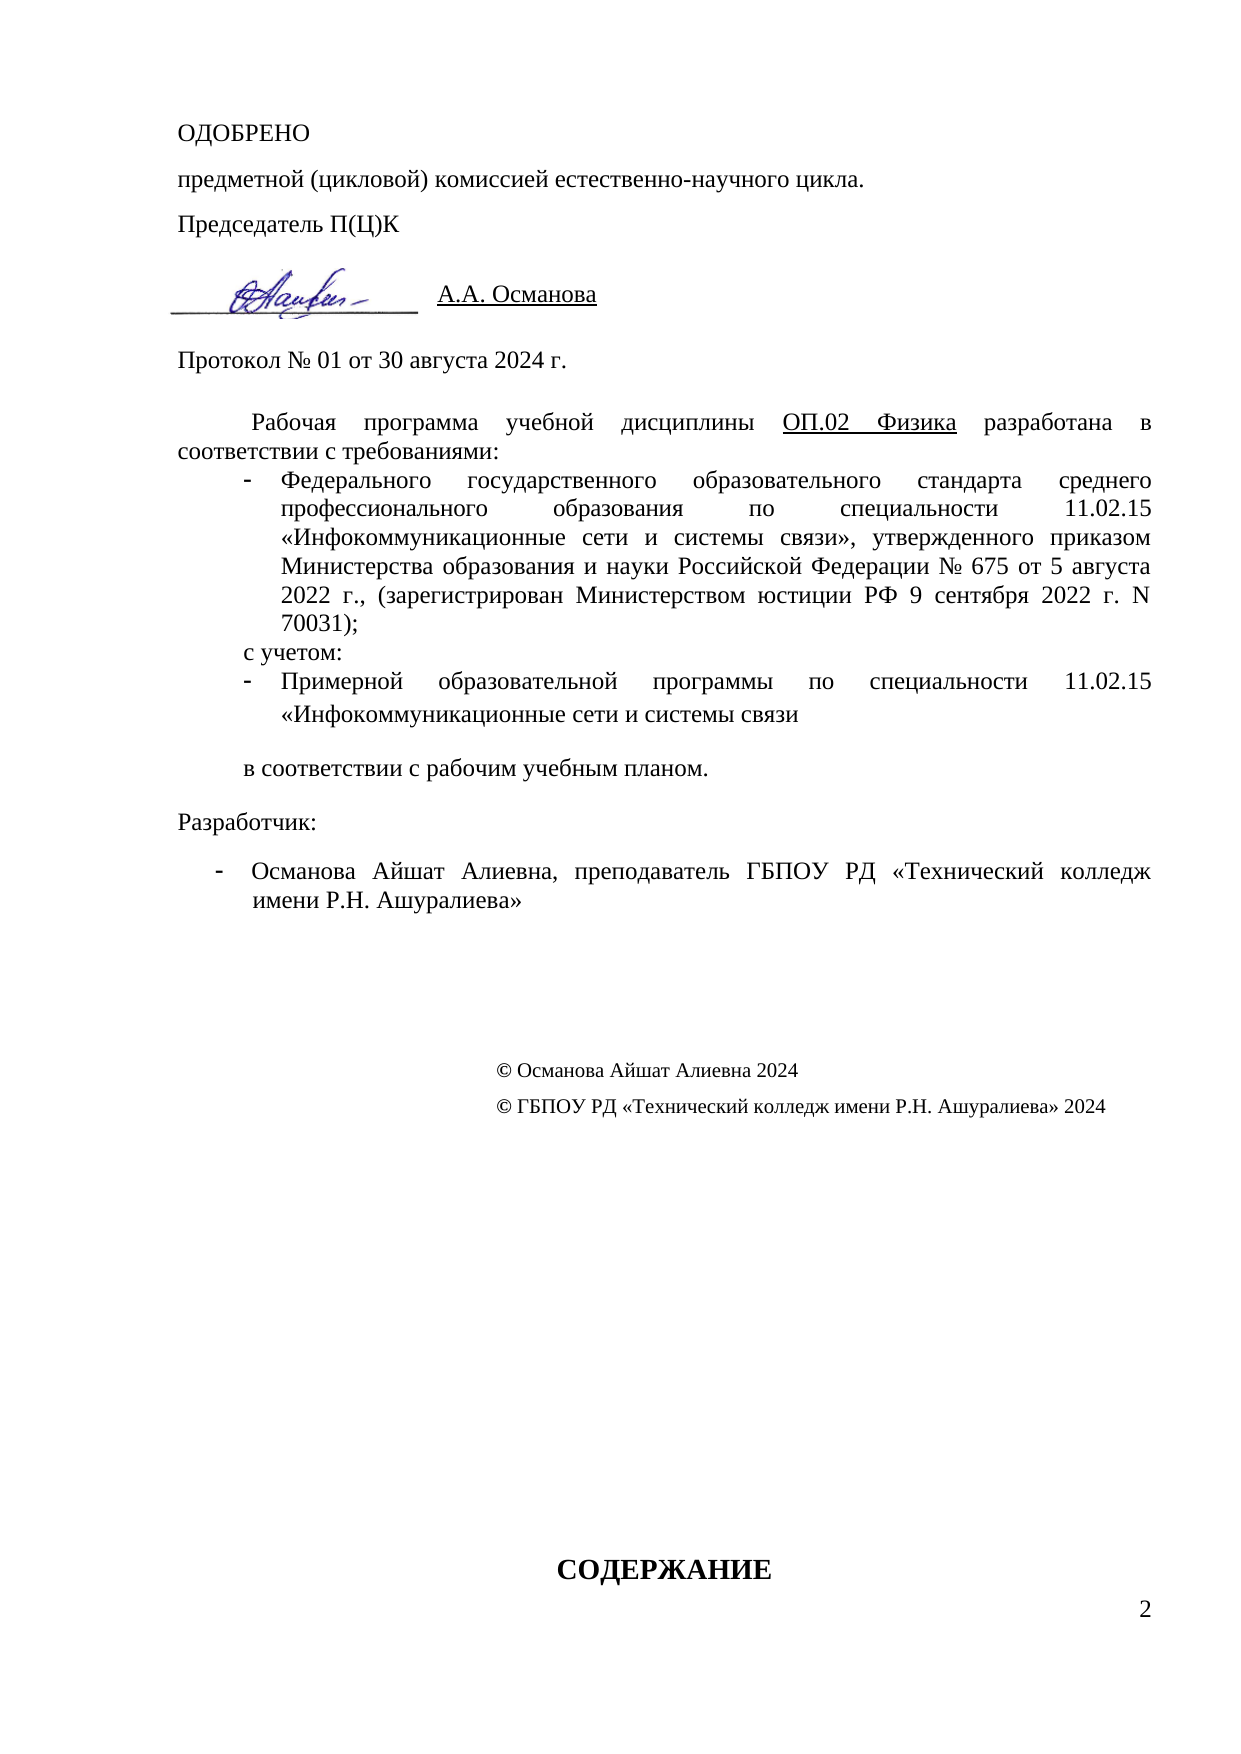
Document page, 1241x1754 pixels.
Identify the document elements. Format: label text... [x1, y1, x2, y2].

text © ГБПОУ РД «Технический колледж имени Р.Н. Ашуралиева» 2024 [177, 1090, 1152, 1114]
text в соответствии с рабочим учебным планом. [243, 749, 1152, 777]
list Примерной образовательной программы по специальности 11.02.15 «Инфокоммуникационные сети и системы связи [243, 662, 1152, 723]
list Федерального государственного образовательного стандарта среднего профессионального образования по специальности 11.02.15 «Инфокоммуникационные сети и системы связи», утвержденного приказом Министерства образования и науки Российской Федерации № 675 от 5 августа 2022 г., (зарегистрирован Министерством юстиции РФ 9 сентября 2022 г. N 70031); [243, 461, 1152, 633]
text © Османова Айшат Алиевна 2024 [177, 1054, 1152, 1078]
text Председатель П(Ц)К [177, 209, 1152, 238]
text Протокол № 01 от 30 августа 2024 г. [177, 341, 1152, 370]
text с учетом: [243, 633, 1152, 662]
list Османова Айшат Алиевна, преподаватель ГБПОУ РД «Технический колледж имени Р.Н. Ашуралиева» [215, 852, 1152, 909]
text предметной (цикловой) комиссией естественно-научного цикла. [177, 164, 1152, 192]
text Рабочая программа учебной дисциплины ОП.02 Физика разработана в соответствии с требованиями: [177, 403, 1152, 461]
text ОДОБРЕНО [177, 118, 1152, 147]
text А.А. Османова [177, 275, 1152, 304]
text Разработчик: [177, 802, 1152, 831]
